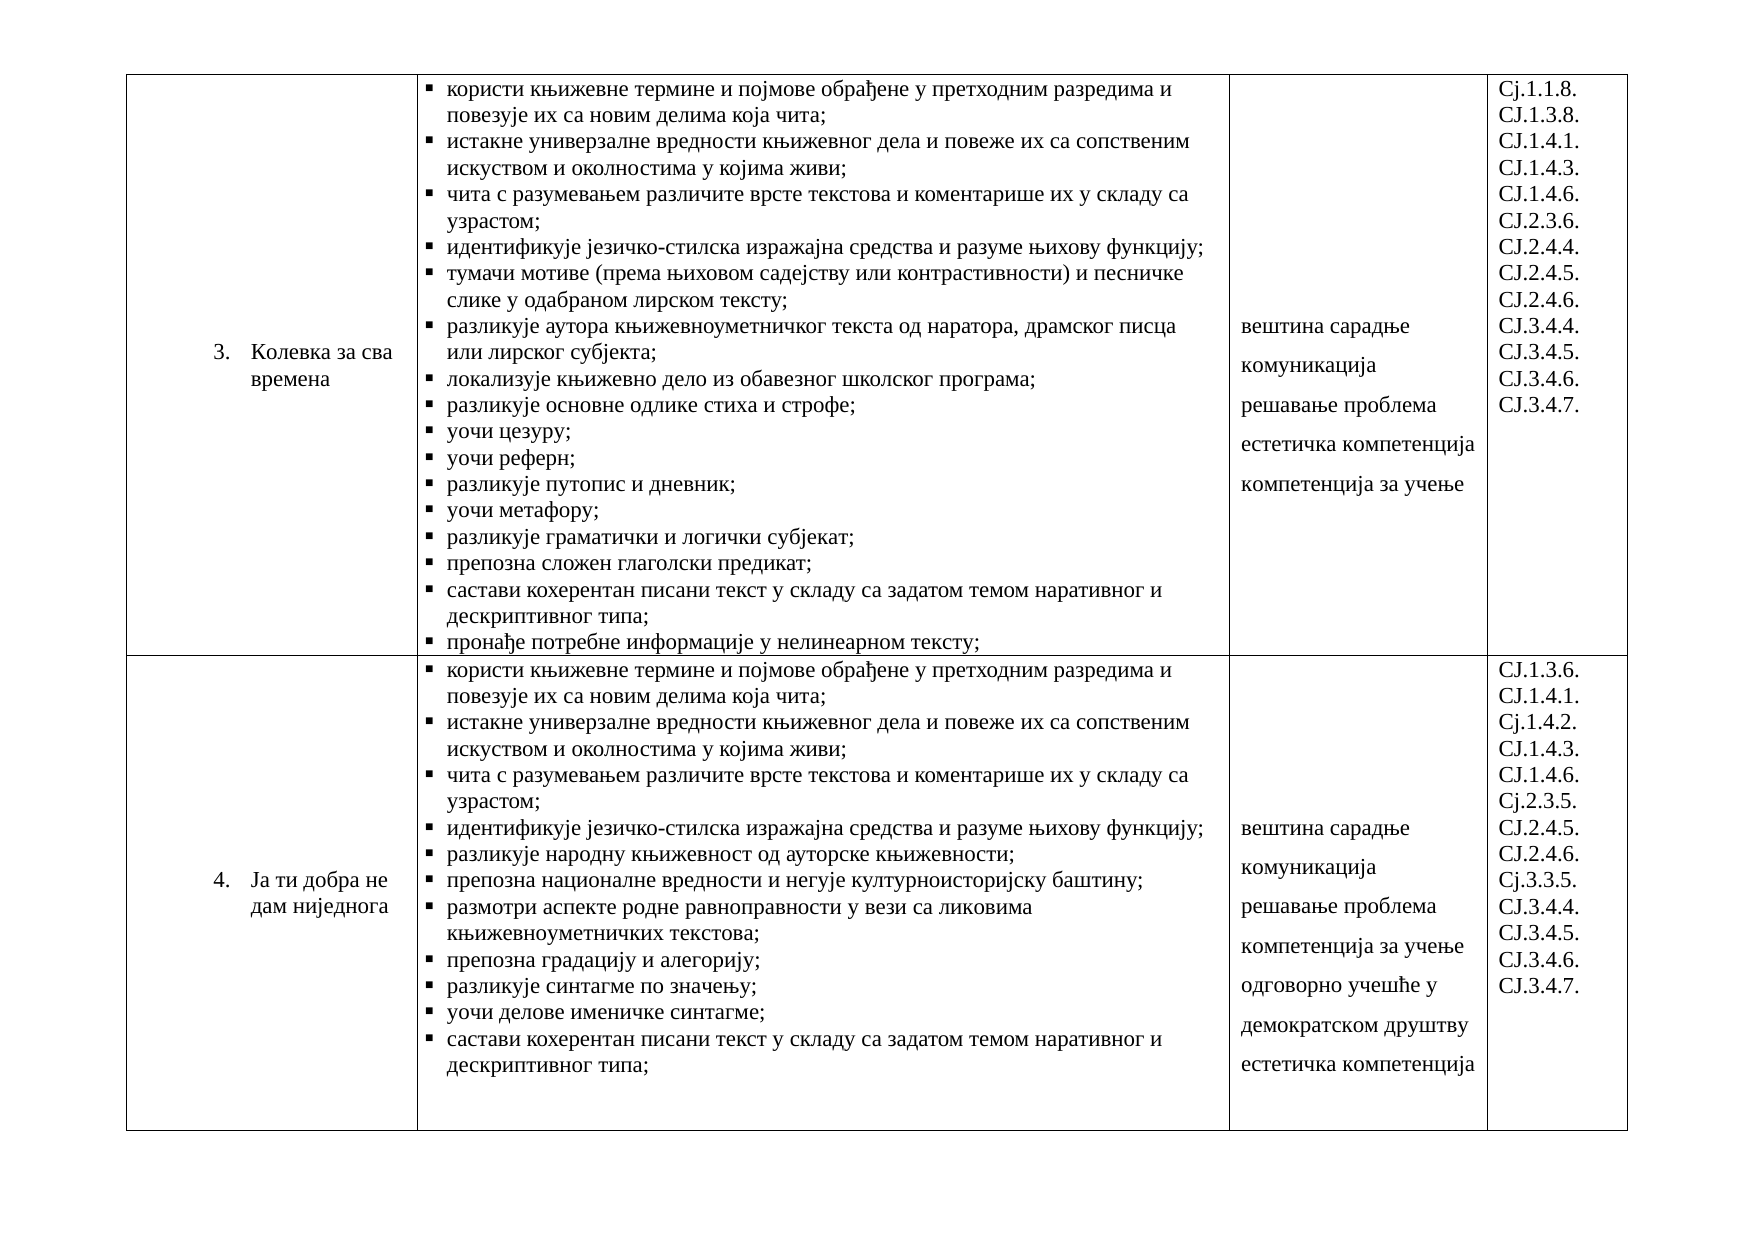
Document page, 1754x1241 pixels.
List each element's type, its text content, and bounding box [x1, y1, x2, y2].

table_cell Сј.1.1.8. СЈ.1.3.8. СЈ.1.4.1. СЈ.1.4.3. СЈ.1.4.6. СЈ.2.3.6. СЈ.2.4.4. СЈ.2.4.5. СЈ.2.4.6. СЈ.3.4.4. СЈ.3.4.5. СЈ.3.4.6. СЈ.3.4.7. [1488, 75, 1627, 655]
table_cell Колевка за сва времена [127, 75, 417, 655]
table_cell користи књижевне термине и појмове обрађене у претходним разредима и повезује их са новим делима која чита; истакне универзалне вредности књижевног дела и повеже их са сопственим искуством и околностима у којима живи; чита с разумевањем различите врсте текстова и коментарише их у складу са узрастом; идентификује језичко-стилска изражајна средства и разуме њихову функцију; тумачи мотиве (према њиховом садејству или контрастивности) и песничке слике у одабраном лирском тексту; разликује аутора књижевноуметничког текста од наратора, драмског писца или лирског субјекта; локализује књижевно дело из обавезног школског програма; разликује основне одлике стиха и строфе; уочи цезуру; уочи реферн; разликује путопис и дневник; уочи метафору; разликује граматички и логички субјекат; препозна сложен глаголски предикат; састави кохерентан писани текст у складу са задатом темом наративног и дескриптивног типа; пронађе потребне информације у нелинеарном тексту; [418, 75, 1229, 655]
table_cell Ја ти добра не дам ниједнога [127, 656, 417, 1129]
table_cell СЈ.1.3.6. СЈ.1.4.1. Сј.1.4.2. СЈ.1.4.3. СЈ.1.4.6. Сј.2.3.5. СЈ.2.4.5. СЈ.2.4.6. Сј.3.3.5. СЈ.3.4.4. СЈ.3.4.5. СЈ.3.4.6. СЈ.3.4.7. [1488, 656, 1627, 1129]
table_cell вештина сарадње комуникација решавање проблема компетенција за учење одговорно учешће у демократском друштву естетичка компетенција [1230, 656, 1487, 1129]
table_cell вештина сарадње комуникација решавање проблема естетичка компетенција компетенција за учење [1230, 75, 1487, 655]
table_cell користи књижевне термине и појмове обрађене у претходним разредима и повезује их са новим делима која чита; истакне универзалне вредности књижевног дела и повеже их са сопственим искуством и околностима у којима живи; чита с разумевањем различите врсте текстова и коментарише их у складу са узрастом; идентификује језичко-стилска изражајна средства и разуме њихову функцију; разликује народну књижевност од ауторске књижевности; препозна националне вредности и негује културноисторијску баштину; размотри аспекте родне равноправности у вези са ликовима књижевноуметничких текстова; препозна градацију и алегорију; разликује синтагме по значењу; уочи делове именичке синтагме; састави кохерентан писани текст у складу са задатом темом наративног и дескриптивног типа; [418, 656, 1229, 1129]
